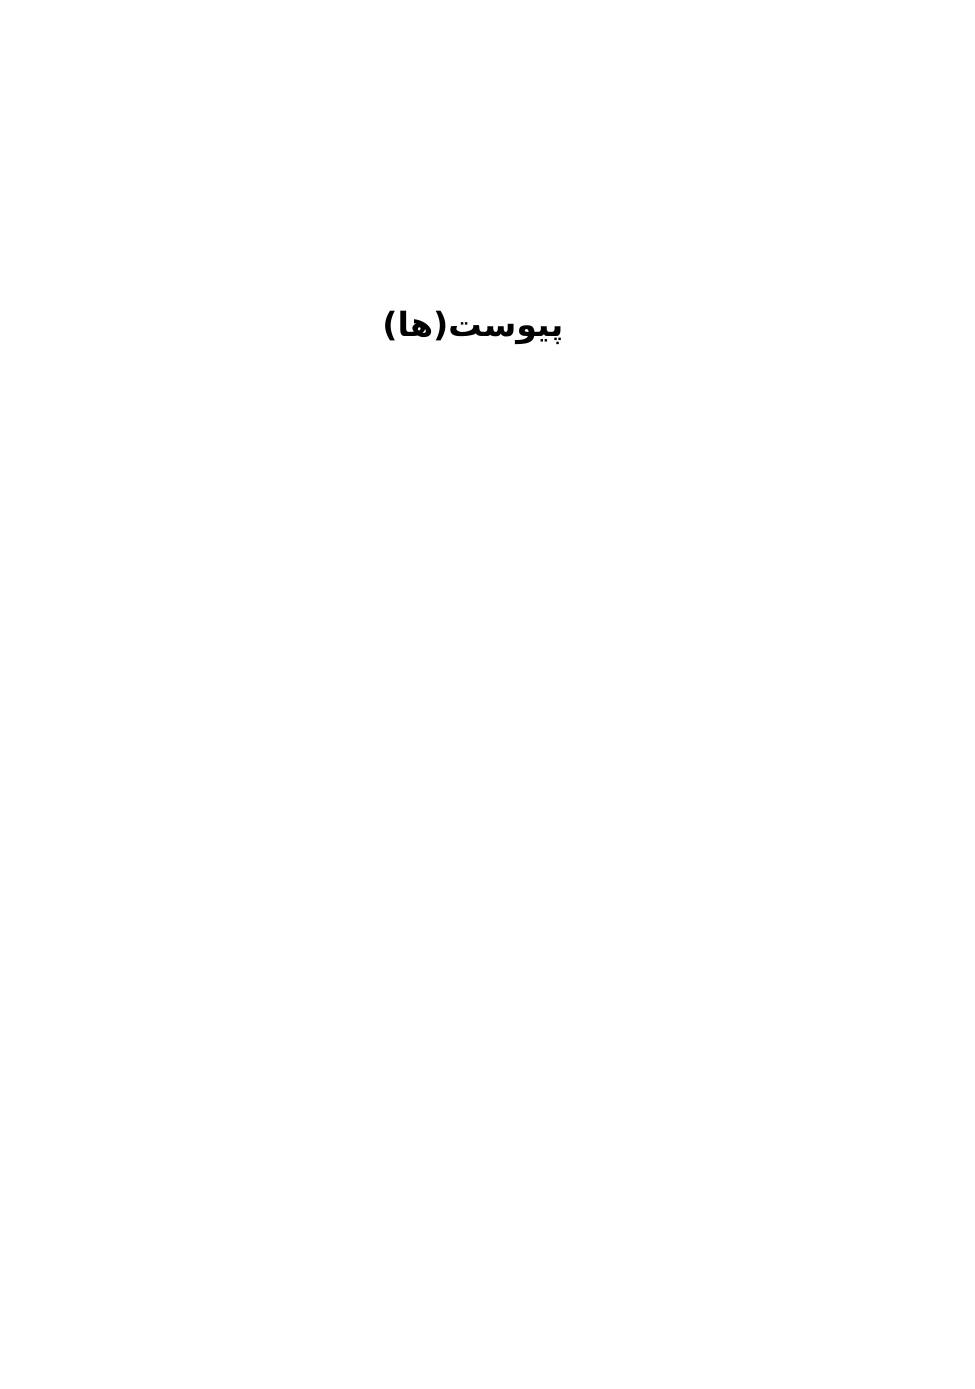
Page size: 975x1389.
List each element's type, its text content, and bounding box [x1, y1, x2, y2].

subtitle پیوست(ها) [118, 306, 827, 344]
